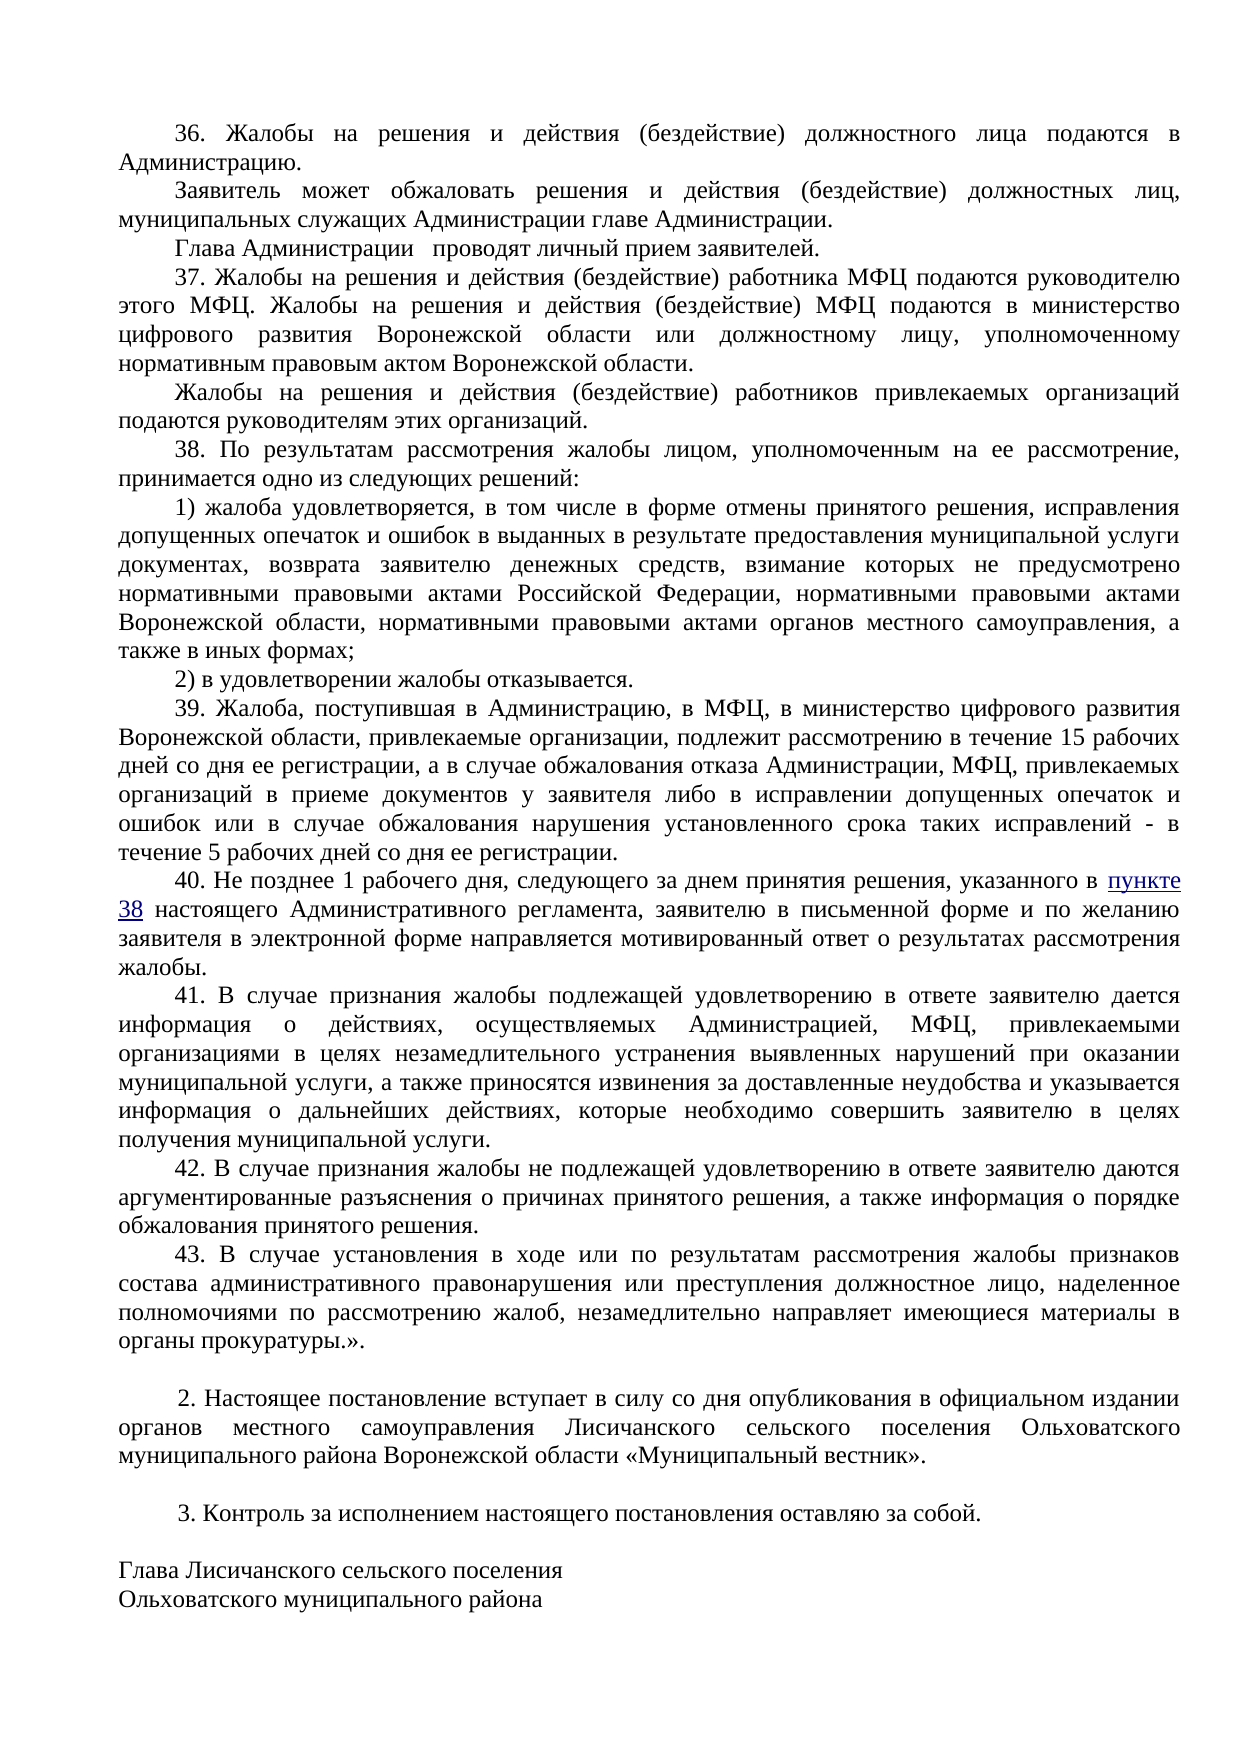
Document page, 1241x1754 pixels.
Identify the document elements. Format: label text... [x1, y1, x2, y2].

text 40. Не позднее 1 рабочего дня, следующего за днем принятия решения, указанного в пункте 38 настоящего Административного регламента, заявителю в письменной форме и по желанию заявителя в электронной форме направляется мотивированный ответ о результатах рассмотрения жалобы. [118, 866, 1181, 981]
text Ольховатского муниципального района [118, 1584, 1162, 1613]
text 2) в удовлетворении жалобы отказывается. [118, 664, 1181, 693]
text 42. В случае признания жалобы не подлежащей удовлетворению в ответе заявителю даются аргументированные разъяснения о причинах принятого решения, а также информация о порядке обжалования принятого решения. [118, 1153, 1181, 1239]
text 1) жалоба удовлетворяется, в том числе в форме отмены принятого решения, исправления допущенных опечаток и ошибок в выданных в результате предоставления муниципальной услуги документах, возврата заявителю денежных средств, взимание которых не предусмотрено нормативными правовыми актами Российской Федерации, нормативными правовыми актами Воронежской области, нормативными правовыми актами органов местного самоуправления, а также в иных формах; [118, 492, 1181, 664]
text 39. Жалоба, поступившая в Администрацию, в МФЦ, в министерство цифрового развития Воронежской области, привлекаемые организации, подлежит рассмотрению в течение 15 рабочих дней со дня ее регистрации, а в случае обжалования отказа Администрации, МФЦ, привлекаемых организаций в приеме документов у заявителя либо в исправлении допущенных опечаток и ошибок или в случае обжалования нарушения установленного срока таких исправлений - в течение 5 рабочих дней со дня ее регистрации. [118, 693, 1181, 866]
text 36. Жалобы на решения и действия (бездействие) должностного лица подаются в Администрацию. [118, 118, 1181, 176]
text 41. В случае признания жалобы подлежащей удовлетворению в ответе заявителю дается информация о действиях, осуществляемых Администрацией, МФЦ, привлекаемыми организациями в целях незамедлительного устранения выявленных нарушений при оказании муниципальной услуги, а также приносятся извинения за доставленные неудобства и указывается информация о дальнейших действиях, которые необходимо совершить заявителю в целях получения муниципальной услуги. [118, 981, 1181, 1153]
text 43. В случае установления в ходе или по результатам рассмотрения жалобы признаков состава административного правонарушения или преступления должностное лицо, наделенное полномочиями по рассмотрению жалоб, незамедлительно направляет имеющиеся материалы в органы прокуратуры.». [118, 1239, 1181, 1354]
text 37. Жалобы на решения и действия (бездействие) работника МФЦ подаются руководителю этого МФЦ. Жалобы на решения и действия (бездействие) МФЦ подаются в министерство цифрового развития Воронежской области или должностному лицу, уполномоченному нормативным правовым актом Воронежской области. [118, 262, 1181, 377]
text 2. Настоящее постановление вступает в силу со дня опубликования в официальном издании органов местного самоуправления Лисичанского сельского поселения Ольховатского муниципального района Воронежской области «Муниципальный вестник». [118, 1383, 1181, 1469]
text 38. По результатам рассмотрения жалобы лицом, уполномоченным на ее рассмотрение, принимается одно из следующих решений: [118, 434, 1181, 492]
text Жалобы на решения и действия (бездействие) работников привлекаемых организаций подаются руководителям этих организаций. [118, 377, 1181, 434]
text Заявитель может обжаловать решения и действия (бездействие) должностных лиц, муниципальных служащих Администрации главе Администрации. [118, 176, 1181, 233]
text 3. Контроль за исполнением настоящего постановления оставляю за собой. [118, 1498, 1181, 1527]
text Глава Администрации проводят личный прием заявителей. [118, 233, 1181, 262]
text Глава Лисичанского сельского поселения [118, 1556, 1162, 1584]
